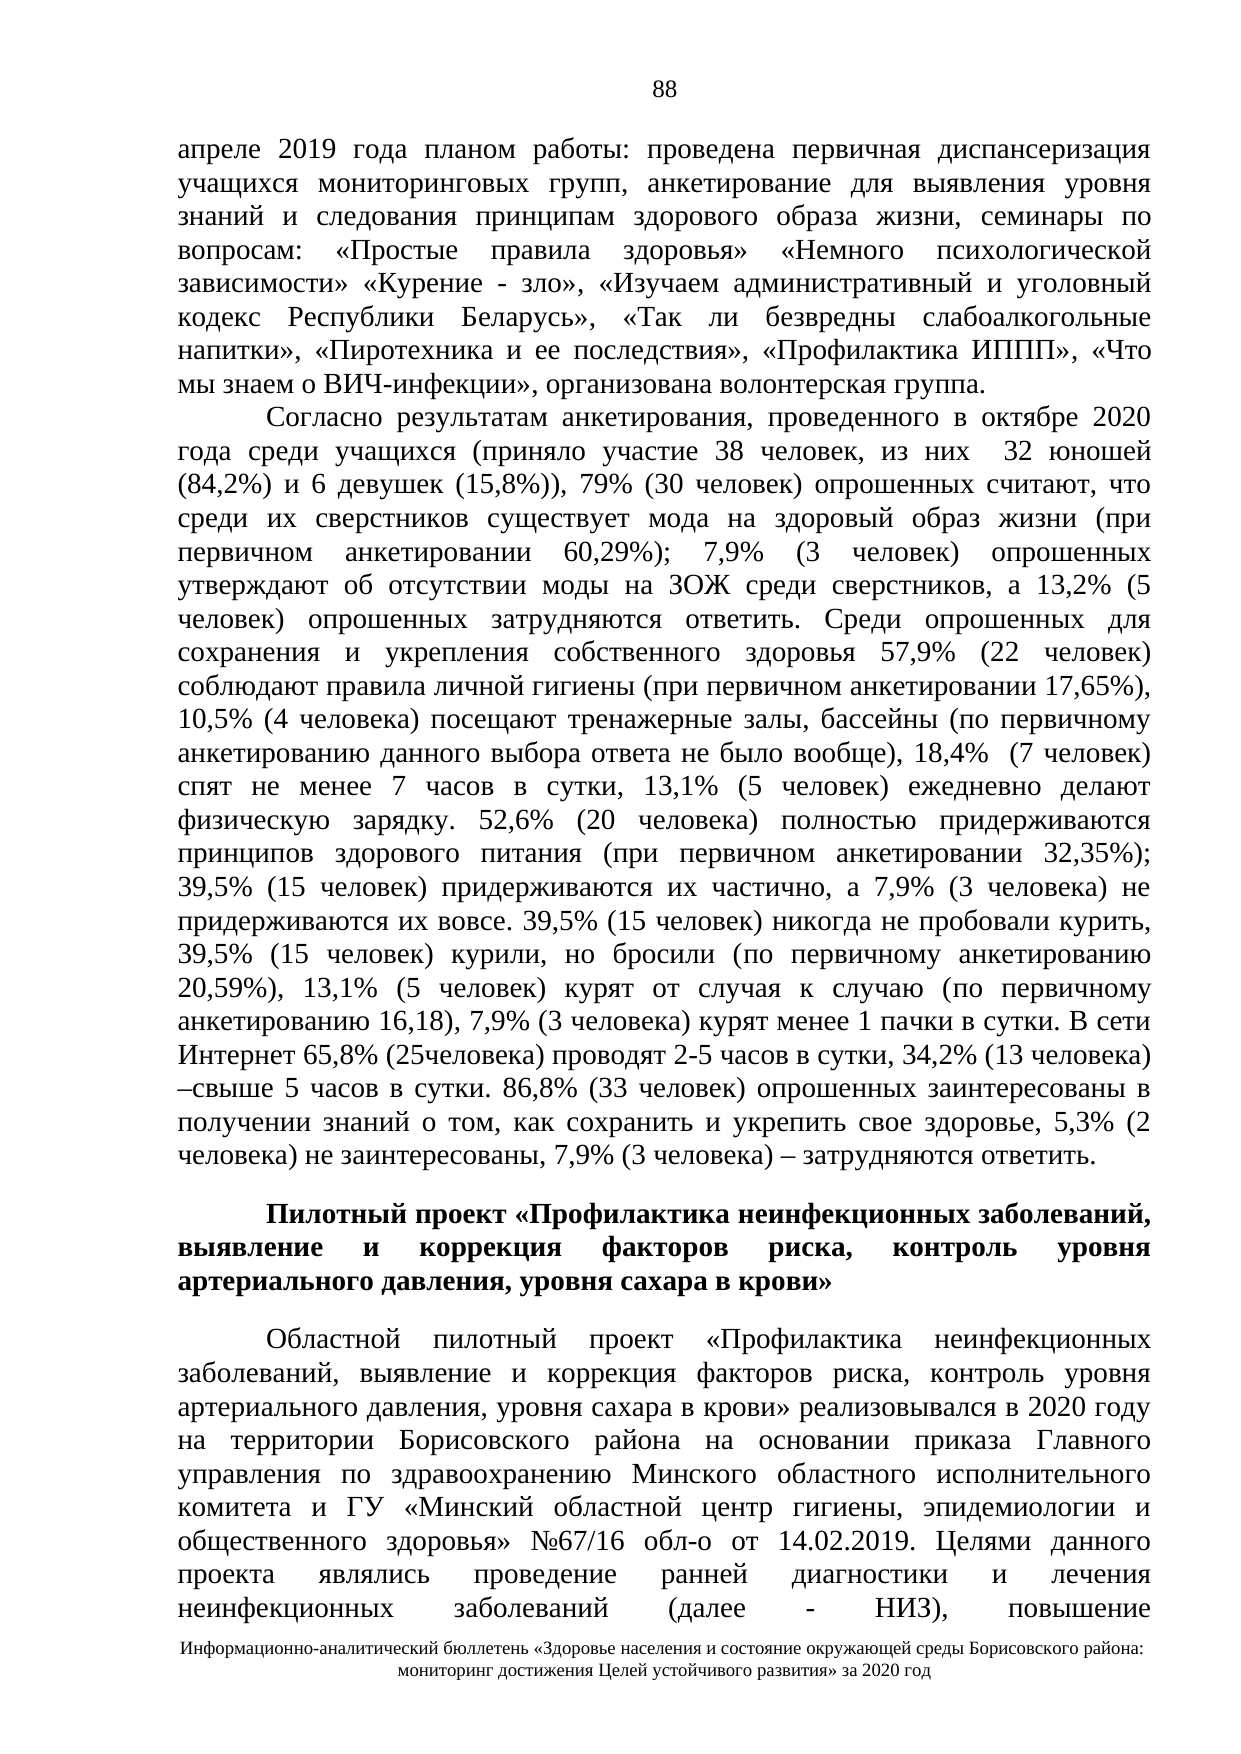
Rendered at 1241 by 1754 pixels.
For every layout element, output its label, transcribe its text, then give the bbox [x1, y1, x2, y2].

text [177, 131, 1152, 399]
text Пилотный проект «Профилактика неинфекционных заболеваний, выявление и коррекция факторов риска, контроль уровня артериального давления, уровня сахара в крови» [177, 1196, 1152, 1297]
text Согласно результатам анкетирования, проведенного в октябре 2020 года среди учащихся (приняло участие 38 человек, из них 32 юношей (84,2%) и 6 девушек (15,8%)), 79% (30 человек) опрошенных считают, что среди их сверстников существует мода на здоровый образ жизни (при первичном анкетировании 60,29%); 7,9% (3 человек) опрошенных утверждают об отсутствии моды на ЗОЖ среди сверстников, а 13,2% (5 человек) опрошенных затрудняются ответить. Среди опрошенных для сохранения и укрепления собственного здоровья 57,9% (22 человек) соблюдают правила личной гигиены (при первичном анкетировании 17,65%), 10,5% (4 человека) посещают тренажерные залы, бассейны (по первичному анкетированию данного выбора ответа не было вообще), 18,4% (7 человек) спят не менее 7 часов в сутки, 13,1% (5 человек) ежедневно делают физическую зарядку. 52,6% (20 человека) полностью придерживаются принципов здорового питания (при первичном анкетировании 32,35%); 39,5% (15 человек) придерживаются их частично, а 7,9% (3 человека) не придерживаются их вовсе. 39,5% (15 человек) никогда не пробовали курить, 39,5% (15 человек) курили, но бросили (по первичному анкетированию 20,59%), 13,1% (5 человек) курят от случая к случаю (по первичному анкетированию 16,18), 7,9% (3 человека) курят менее 1 пачки в сутки. В сети Интернет 65,8% (25человека) проводят 2-5 часов в сутки, 34,2% (13 человека) –свыше 5 часов в сутки. 86,8% (33 человек) опрошенных заинтересованы в получении знаний о том, как сохранить и укрепить свое здоровье, 5,3% (2 человека) не заинтересованы, 7,9% (3 человека) – затрудняются ответить. [177, 399, 1152, 1171]
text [177, 1322, 1152, 1623]
